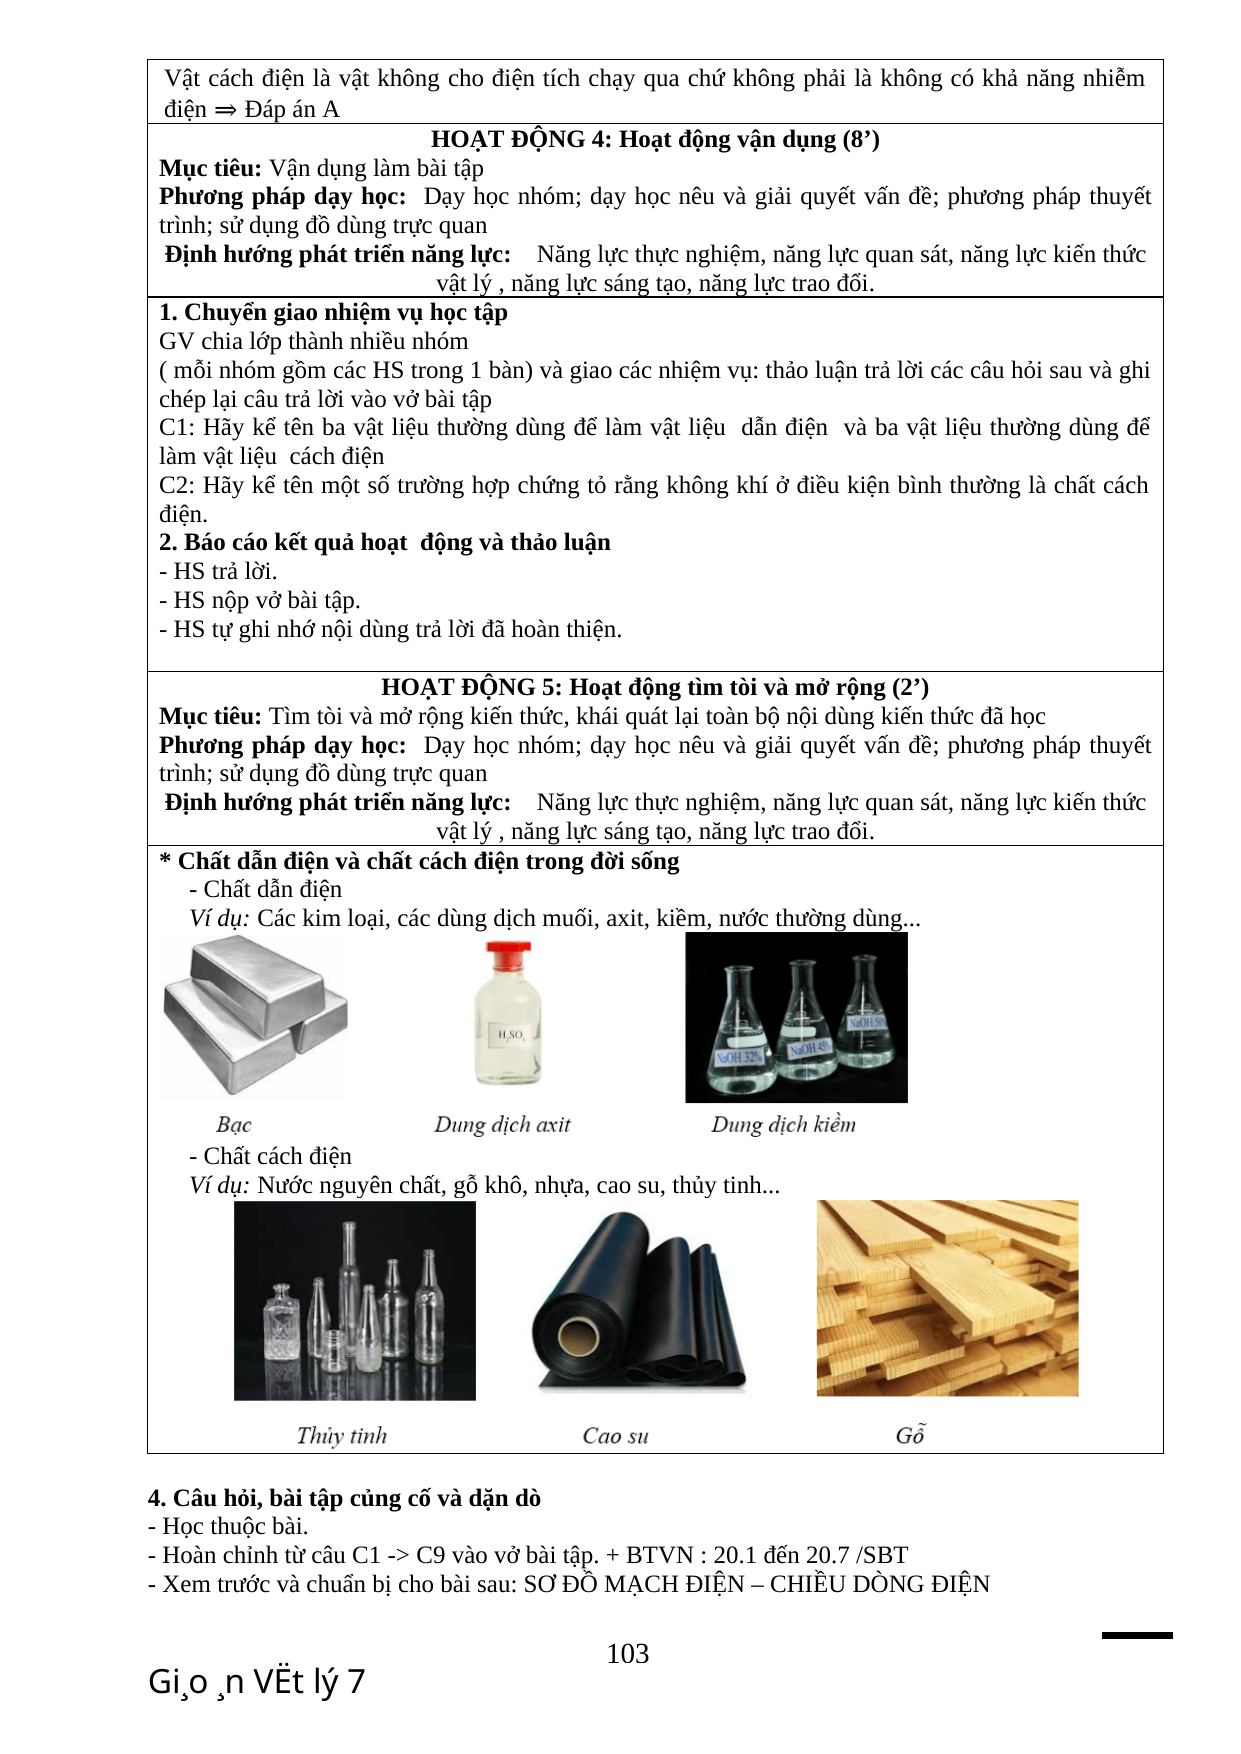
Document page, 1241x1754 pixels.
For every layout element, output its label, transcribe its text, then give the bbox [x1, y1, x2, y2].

picture [158, 932, 911, 1141]
text - Xem trước và chuẩn bị cho bài sau: SƠ ĐỒ MẠCH ĐIỆN – CHIỀU DÒNG ĐIỆN [148, 1569, 1140, 1598]
text - Học thuộc bài. [148, 1511, 1140, 1540]
table_cell HOẠT ĐỘNG 4: Hoạt động vận dụng (8’) Mục tiêu: Vận dụng làm bài tập Phương pháp dạy học: Dạy học nhóm; dạy học nêu và giải quyết vấn đề; phương pháp thuyết trình; sử dụng đồ dùng trực quan Định hướng phát triển năng lực: Năng lực thực nghiệm, năng lực quan sát, năng lực kiến thức vật lý , năng lực sáng tạo, năng lực trao đổi. [148, 124, 1163, 296]
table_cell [148, 60, 1163, 123]
table_cell 1. Chuyển giao nhiệm vụ học tập GV chia lớp thành nhiều nhóm ( mỗi nhóm gồm các HS trong 1 bàn) và giao các nhiệm vụ: thảo luận trả lời các câu hỏi sau và ghi chép lại câu trả lời vào vở bài tập C1: Hãy kể tên ba vật liệu thường dùng để làm vật liệu dẫn điện và ba vật liệu thường dùng để làm vật liệu cách điện C2: Hãy kể tên một số trường hợp chứng tỏ rằng không khí ở điều kiện bình thường là chất cách điện. 2. Báo cáo kết quả hoạt động và thảo luận - HS trả lời. - HS nộp vở bài tập. - HS tự ghi nhớ nội dùng trả lời đã hoàn thiện. [148, 298, 1163, 671]
text - Hoàn chỉnh từ câu C1 -> C9 vào vở bài tập. + BTVN : 20.1 đến 20.7 /SBT [148, 1540, 1140, 1569]
table_cell HOẠT ĐỘNG 5: Hoạt động tìm tòi và mở rộng (2’) Mục tiêu: Tìm tòi và mở rộng kiến thức, khái quát lại toàn bộ nội dùng kiến thức đã học Phương pháp dạy học: Dạy học nhóm; dạy học nêu và giải quyết vấn đề; phương pháp thuyết trình; sử dụng đồ dùng trực quan Định hướng phát triển năng lực: Năng lực thực nghiệm, năng lực quan sát, năng lực kiến thức vật lý , năng lực sáng tạo, năng lực trao đổi. [148, 672, 1163, 845]
table_cell * Chất dẫn điện và chất cách điện trong đời sống - Chất dẫn điện Ví dụ: Các kim loại, các dùng dịch muối, axit, kiềm, nước thường dùng... - Chất cách điện Ví dụ: Nước nguyên chất, gỗ khô, nhựa, cao su, thủy tinh... [148, 846, 1163, 1453]
picture [232, 1198, 1079, 1453]
text 4. Câu hỏi, bài tập củng cố và dặn dò [148, 1483, 1140, 1511]
